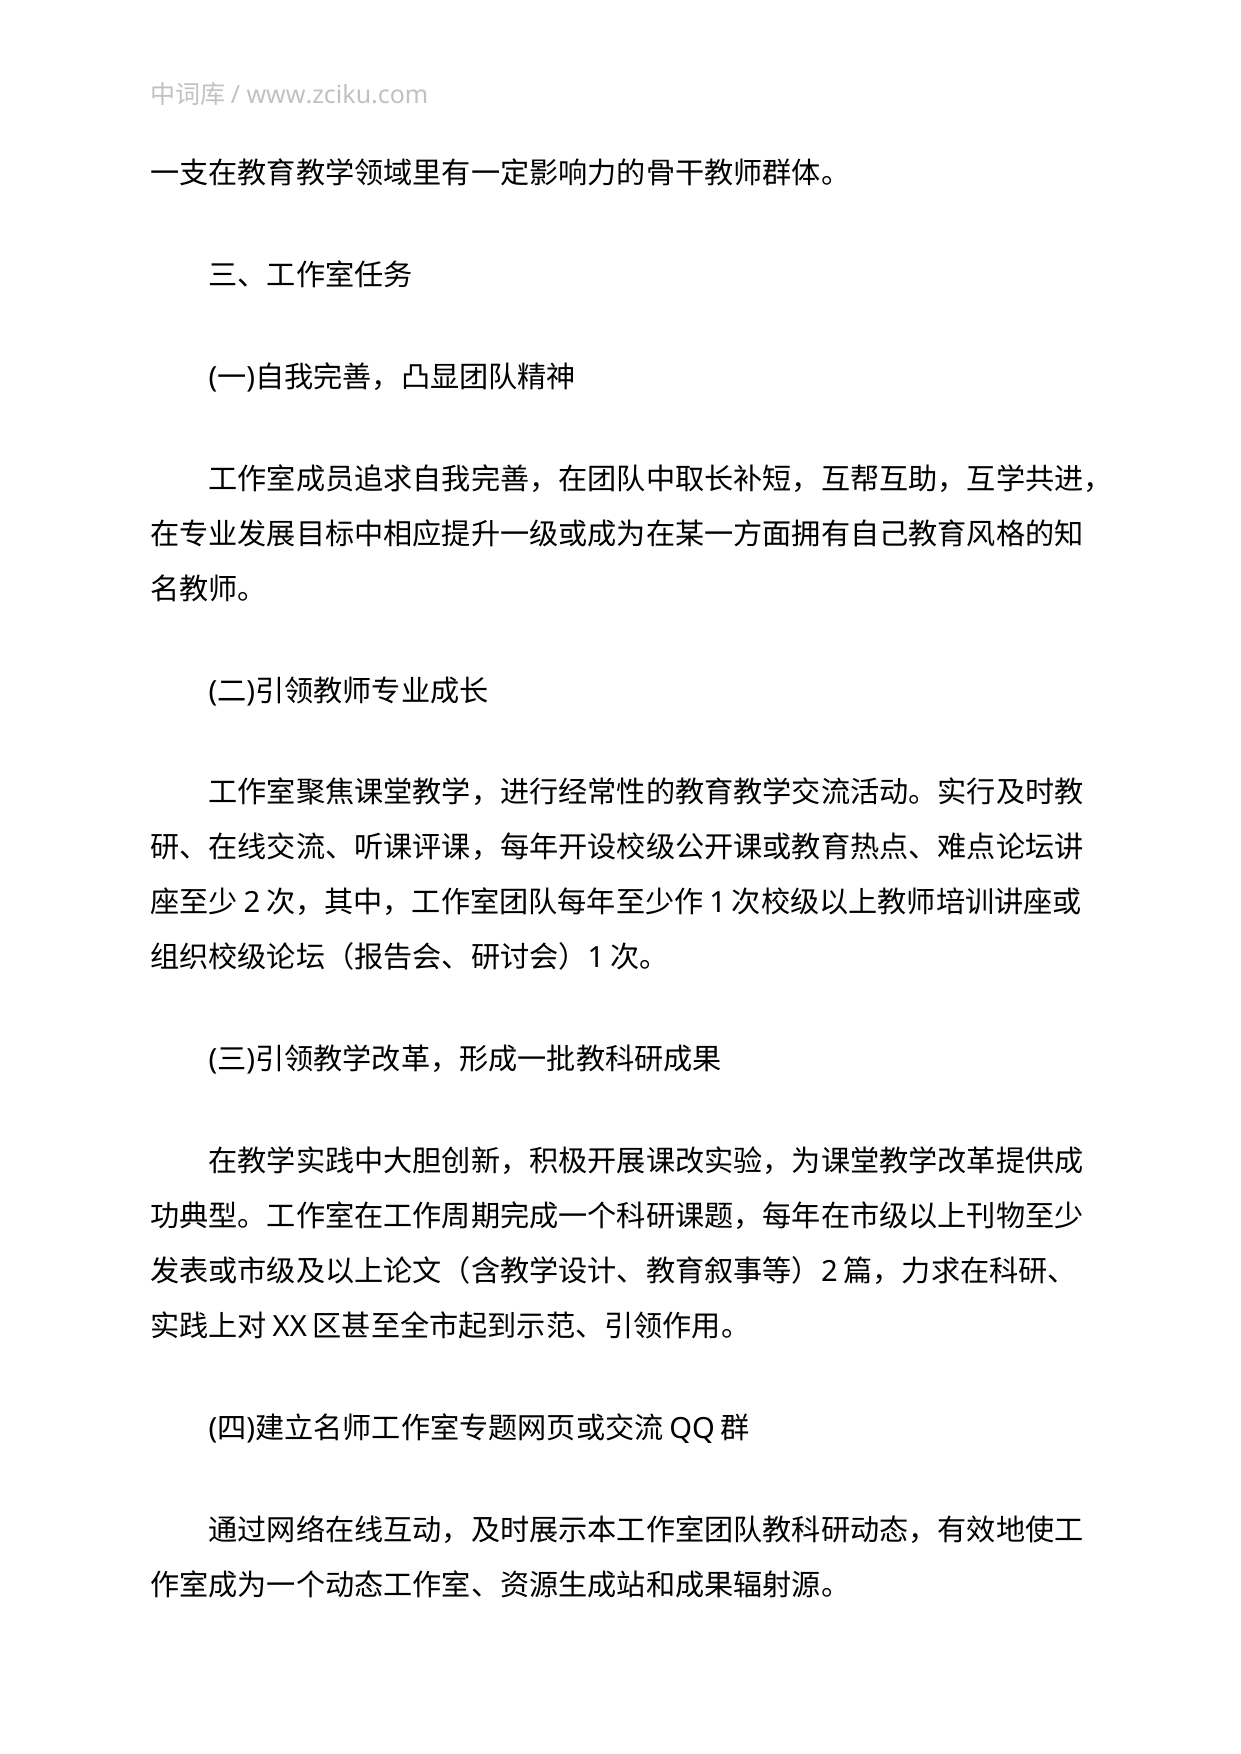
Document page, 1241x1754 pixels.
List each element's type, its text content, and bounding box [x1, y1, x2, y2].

text 在教学实践中大胆创新，积极开展课改实验，为课堂教学改革提供成功典型。工作室在工作周期完成一个科研课题，每年在市级以上刊物至少发表或市级及以上论文（含教学设计、教育叙事等）2篇，力求在科研、实践上对XX区甚至全市起到示范、引领作用。 [150, 1138, 1090, 1345]
text (一)自我完善，凸显团队精神 [150, 353, 1090, 396]
text (二)引领教师专业成长 [150, 667, 1090, 709]
text 三、工作室任务 [150, 252, 1090, 294]
text (三)引领教学改革，形成一批教科研成果 [150, 1036, 1090, 1078]
text (四)建立名师工作室专题网页或交流QQ群 [150, 1404, 1090, 1447]
text 工作室成员追求自我完善，在团队中取长补短，互帮互助，互学共进，在专业发展目标中相应提升一级或成为在某一方面拥有自己教育风格的知名教师。 [150, 456, 1090, 608]
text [150, 150, 1090, 192]
text 通过网络在线互动，及时展示本工作室团队教科研动态，有效地使工作室成为一个动态工作室、资源生成站和成果辐射源。 [150, 1507, 1090, 1604]
text 工作室聚焦课堂教学，进行经常性的教育教学交流活动。实行及时教研、在线交流、听课评课，每年开设校级公开课或教育热点、难点论坛讲座至少2次，其中，工作室团队每年至少作1次校级以上教师培训讲座或组织校级论坛（报告会、研讨会）1次。 [150, 769, 1090, 976]
